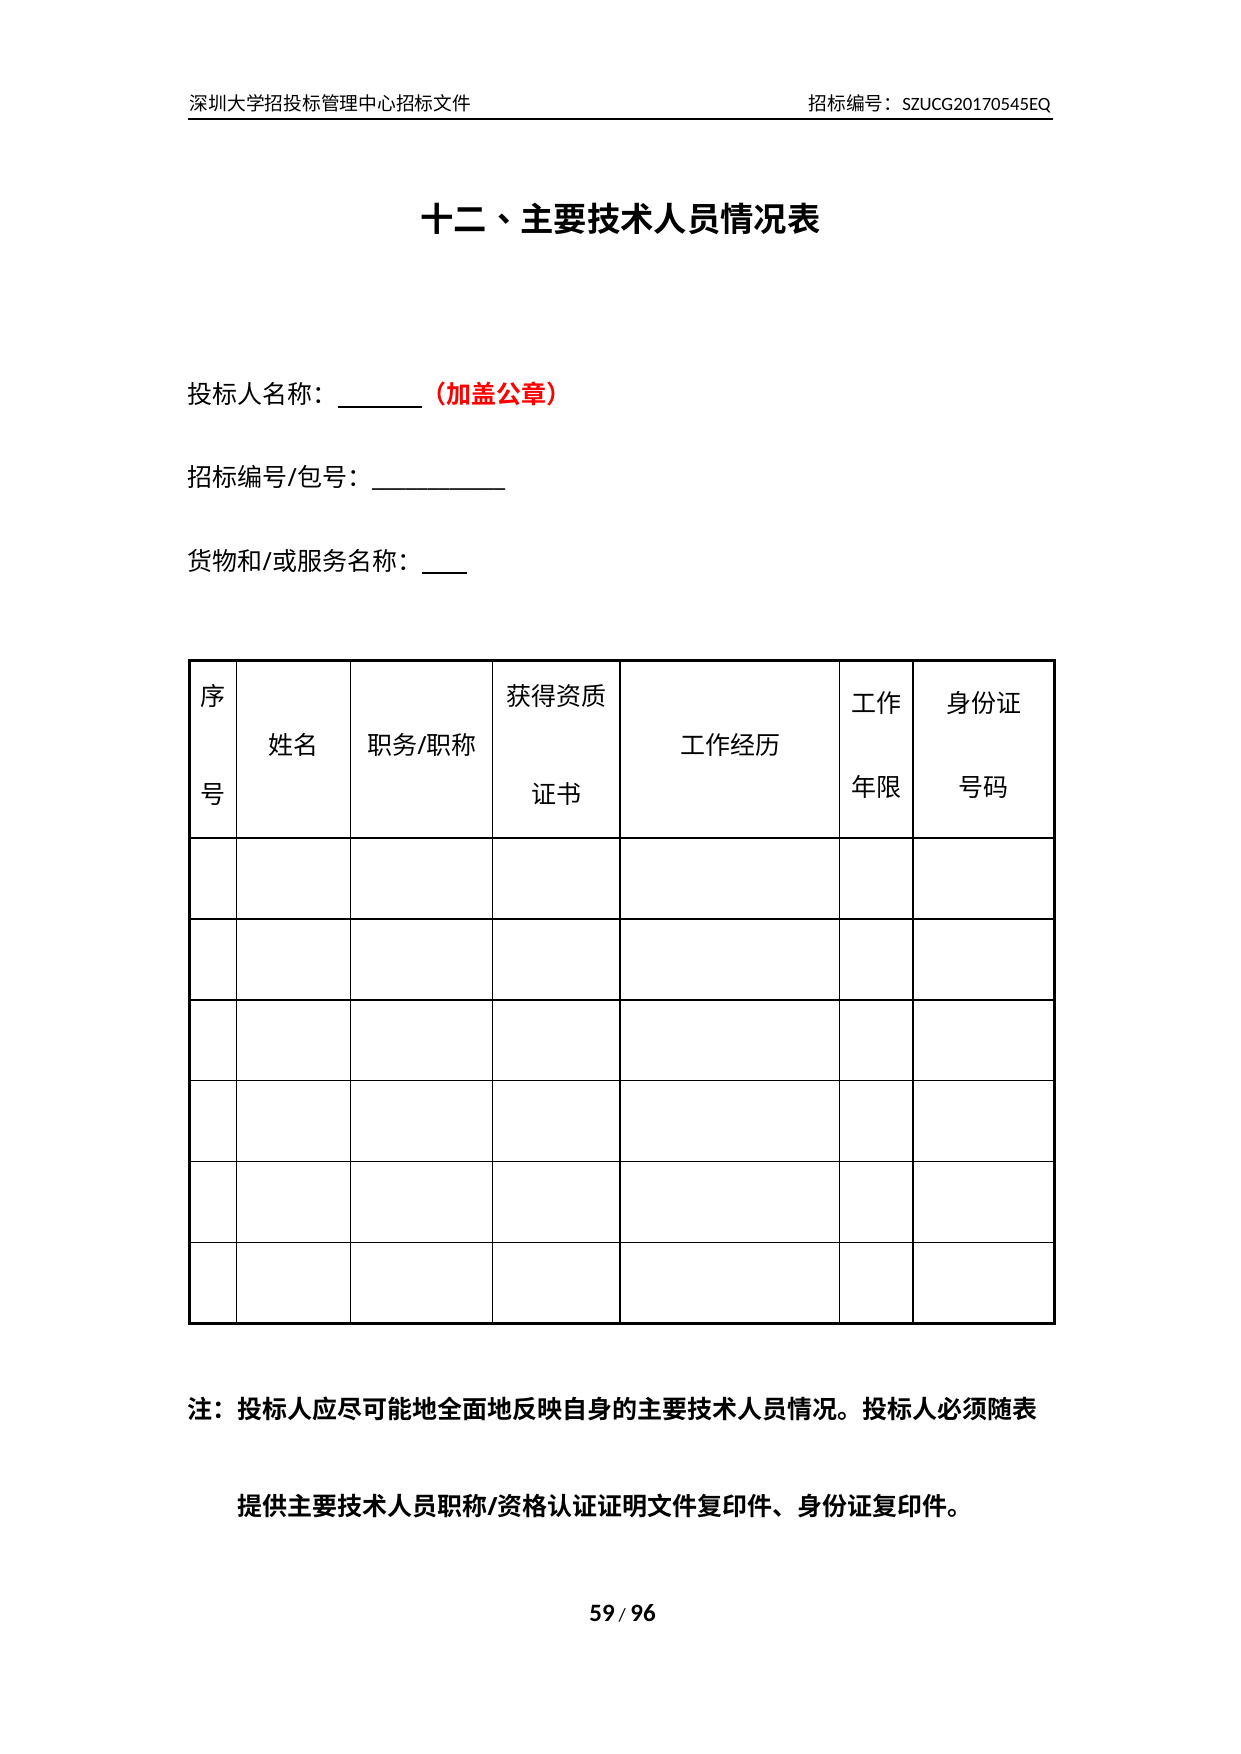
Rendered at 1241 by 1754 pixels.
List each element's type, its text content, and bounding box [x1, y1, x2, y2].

table_header 工作 年限 [840, 662, 912, 837]
table_cell [351, 839, 492, 918]
table_cell [840, 1001, 912, 1080]
table_cell [621, 1243, 839, 1322]
table_header 序号 [191, 662, 236, 837]
table_cell [621, 1001, 839, 1080]
text 投标人名称： （加盖公章） [187, 360, 1053, 425]
table_cell [237, 1001, 350, 1080]
table_cell [914, 1162, 1053, 1241]
table_header 职务/职称 [351, 662, 492, 837]
table_cell [621, 920, 839, 999]
subtitle 十二、主要技术人员情况表 [187, 186, 1053, 251]
table_header 获得资质证书 [493, 662, 619, 837]
table_cell [351, 1001, 492, 1080]
table_cell [914, 920, 1053, 999]
table_cell [840, 839, 912, 918]
table_cell [237, 839, 350, 918]
table_cell [191, 1243, 236, 1322]
table_cell [191, 839, 236, 918]
table_cell [493, 1081, 619, 1161]
table_cell [840, 1162, 912, 1241]
table_header 姓名 [237, 662, 350, 837]
table_header 工作经历 [621, 662, 839, 837]
table_cell [621, 839, 839, 918]
table_cell [840, 920, 912, 999]
table_cell [191, 920, 236, 999]
table_cell [840, 1081, 912, 1161]
table_cell [237, 920, 350, 999]
table_cell [493, 1001, 619, 1080]
table_cell [351, 1243, 492, 1322]
text 注：投标人应尽可能地全面地反映自身的主要技术人员情况。投标人必须随表提供主要技术人员职称/资格认证证明文件复印件、身份证复印件。 [187, 1375, 1053, 1537]
table_cell [840, 1243, 912, 1322]
text 招标编号/包号：____________ [187, 443, 1053, 508]
table_cell [914, 1081, 1053, 1161]
table_cell [914, 1243, 1053, 1322]
table_header 身份证 号码 [914, 662, 1053, 837]
table_cell [621, 1081, 839, 1161]
table_cell [493, 1243, 619, 1322]
table_cell [351, 920, 492, 999]
table_cell [493, 839, 619, 918]
table_cell [191, 1081, 236, 1161]
table_cell [914, 839, 1053, 918]
table_cell [351, 1081, 492, 1161]
table_cell [237, 1243, 350, 1322]
table_cell [237, 1162, 350, 1241]
table_cell [914, 1001, 1053, 1080]
table_cell [493, 920, 619, 999]
table_cell [351, 1162, 492, 1241]
text 货物和/或服务名称： [187, 527, 1053, 592]
table_cell [621, 1162, 839, 1241]
table_cell [191, 1001, 236, 1080]
table_cell [493, 1162, 619, 1241]
table_cell [237, 1081, 350, 1161]
table_cell [191, 1162, 236, 1241]
